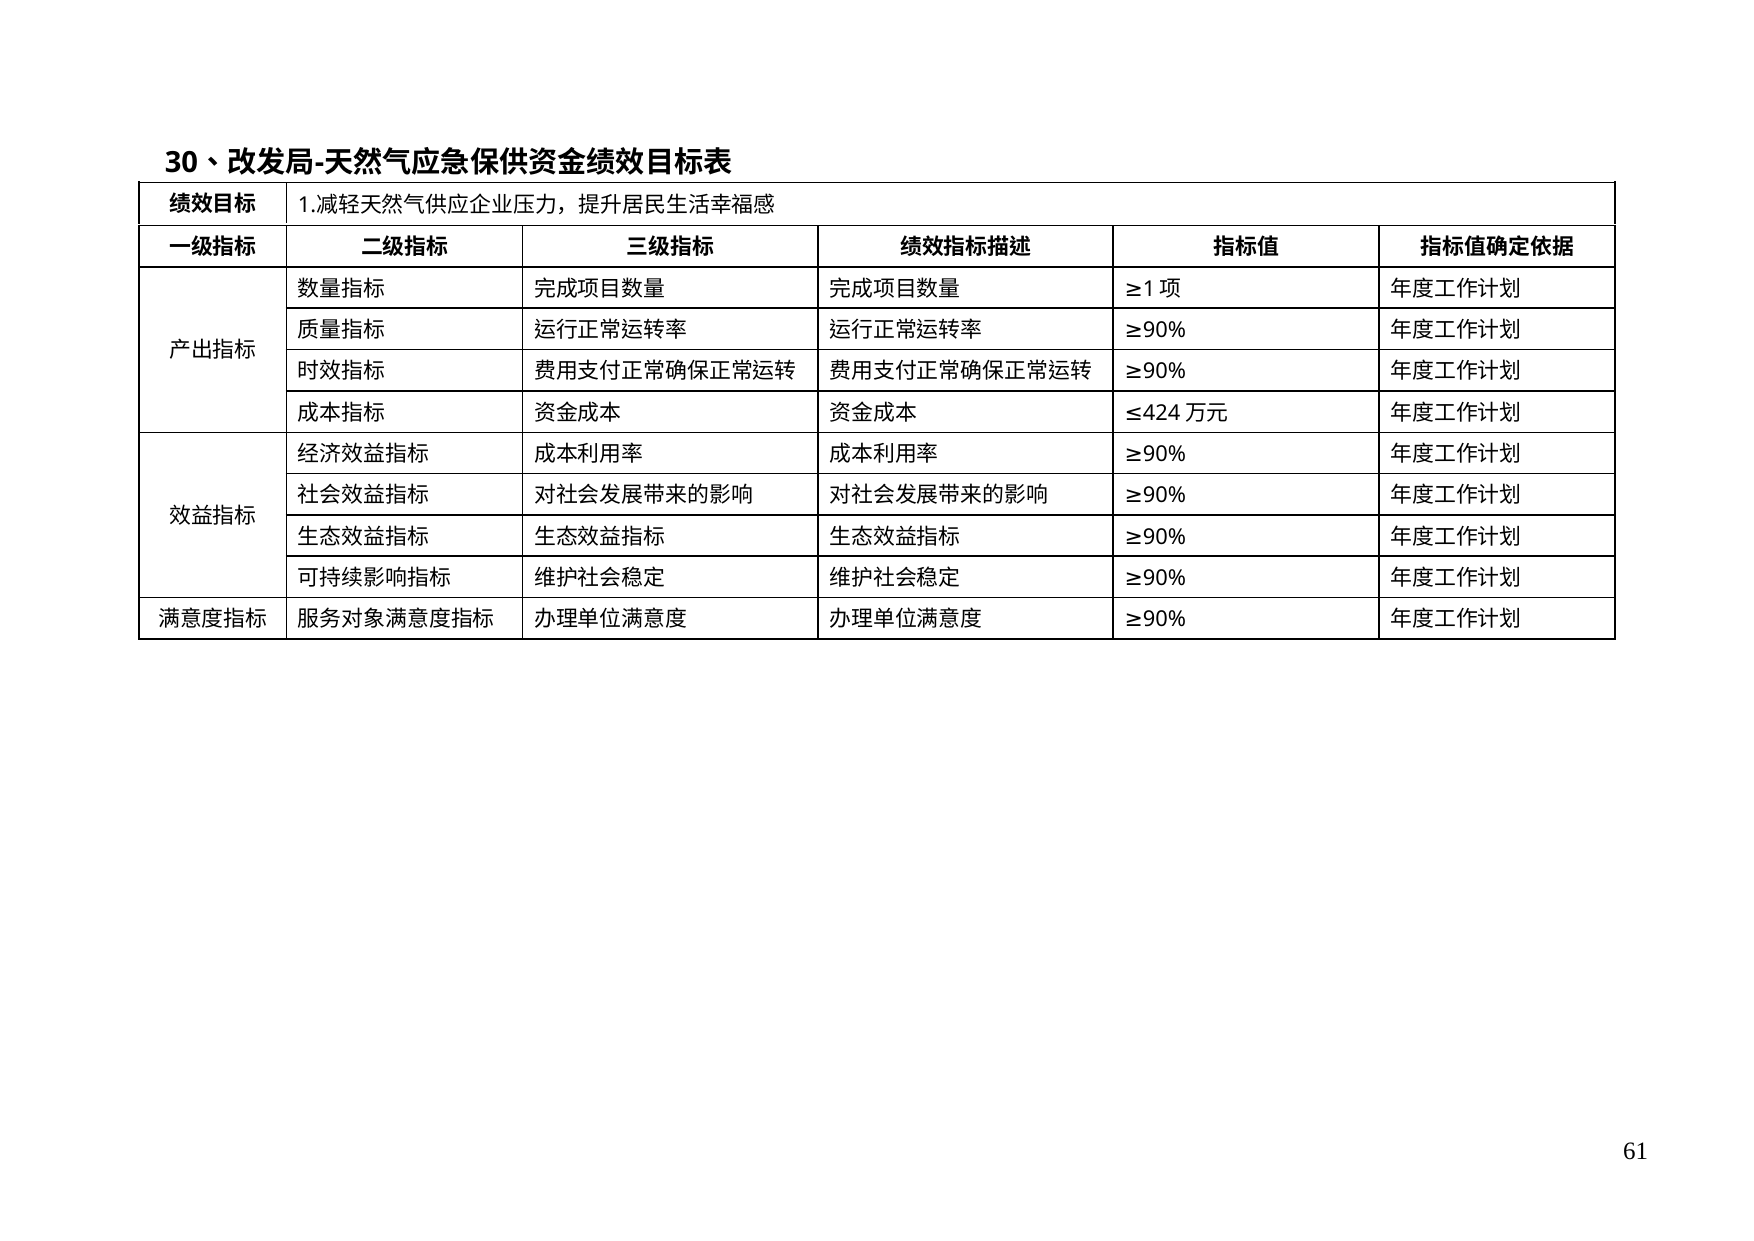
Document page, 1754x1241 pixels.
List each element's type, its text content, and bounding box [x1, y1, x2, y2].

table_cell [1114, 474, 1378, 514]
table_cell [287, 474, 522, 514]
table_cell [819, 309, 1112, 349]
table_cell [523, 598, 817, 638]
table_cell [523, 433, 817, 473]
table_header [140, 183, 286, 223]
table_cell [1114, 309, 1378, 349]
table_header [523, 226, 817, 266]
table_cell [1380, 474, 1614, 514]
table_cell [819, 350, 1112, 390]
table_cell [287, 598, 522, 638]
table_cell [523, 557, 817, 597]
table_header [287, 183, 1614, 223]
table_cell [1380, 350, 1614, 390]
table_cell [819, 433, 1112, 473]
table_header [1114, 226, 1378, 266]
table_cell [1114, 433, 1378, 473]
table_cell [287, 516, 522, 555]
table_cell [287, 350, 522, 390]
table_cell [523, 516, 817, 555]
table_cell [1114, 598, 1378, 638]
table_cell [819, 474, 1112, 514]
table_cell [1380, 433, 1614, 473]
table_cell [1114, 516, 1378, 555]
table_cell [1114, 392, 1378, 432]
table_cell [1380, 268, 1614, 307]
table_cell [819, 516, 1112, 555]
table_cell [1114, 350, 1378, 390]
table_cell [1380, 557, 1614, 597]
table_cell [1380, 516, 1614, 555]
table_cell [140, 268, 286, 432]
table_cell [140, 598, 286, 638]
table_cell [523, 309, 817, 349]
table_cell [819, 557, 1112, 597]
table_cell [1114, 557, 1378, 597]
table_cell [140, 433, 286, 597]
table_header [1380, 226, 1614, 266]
text 30、改发局-天然气应急保供资金绩效目标表 [106, 142, 1648, 181]
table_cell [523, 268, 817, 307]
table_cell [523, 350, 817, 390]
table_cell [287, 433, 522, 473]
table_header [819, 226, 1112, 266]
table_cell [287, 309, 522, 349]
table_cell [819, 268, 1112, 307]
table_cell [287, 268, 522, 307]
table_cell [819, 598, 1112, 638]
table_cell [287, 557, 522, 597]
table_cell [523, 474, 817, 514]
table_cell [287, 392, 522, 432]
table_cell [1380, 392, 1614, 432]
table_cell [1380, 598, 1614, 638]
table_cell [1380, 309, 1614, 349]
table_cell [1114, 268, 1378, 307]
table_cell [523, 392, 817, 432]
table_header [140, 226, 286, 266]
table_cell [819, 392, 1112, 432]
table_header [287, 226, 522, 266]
